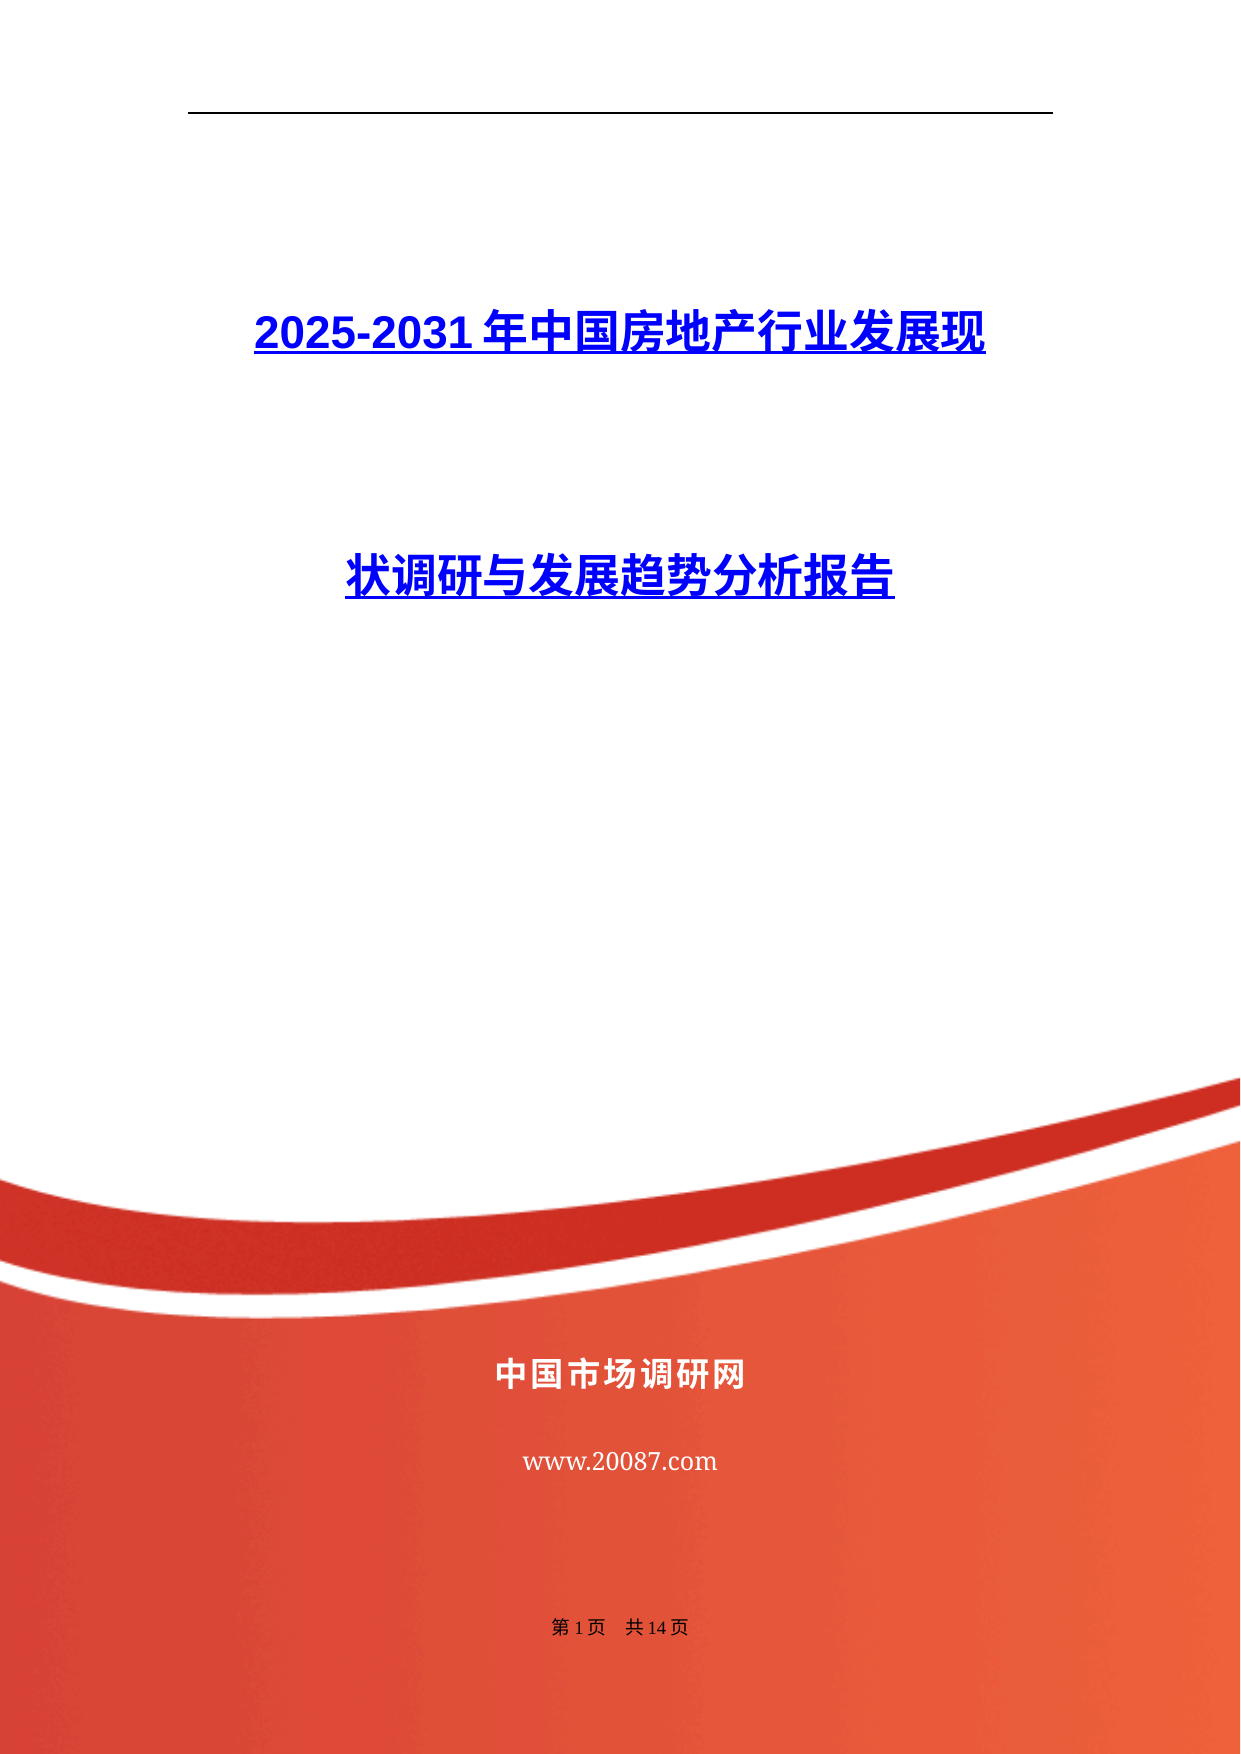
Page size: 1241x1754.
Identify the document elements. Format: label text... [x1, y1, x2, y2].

table_header 2025-2031年中国房地产行业发展现状调研与发展趋势分析报告 [188, 207, 1053, 773]
picture [0, 1006, 1241, 1754]
subtitle 中国市场调研网 [187, 1339, 1053, 1404]
text www.20087.com [187, 1428, 1053, 1493]
